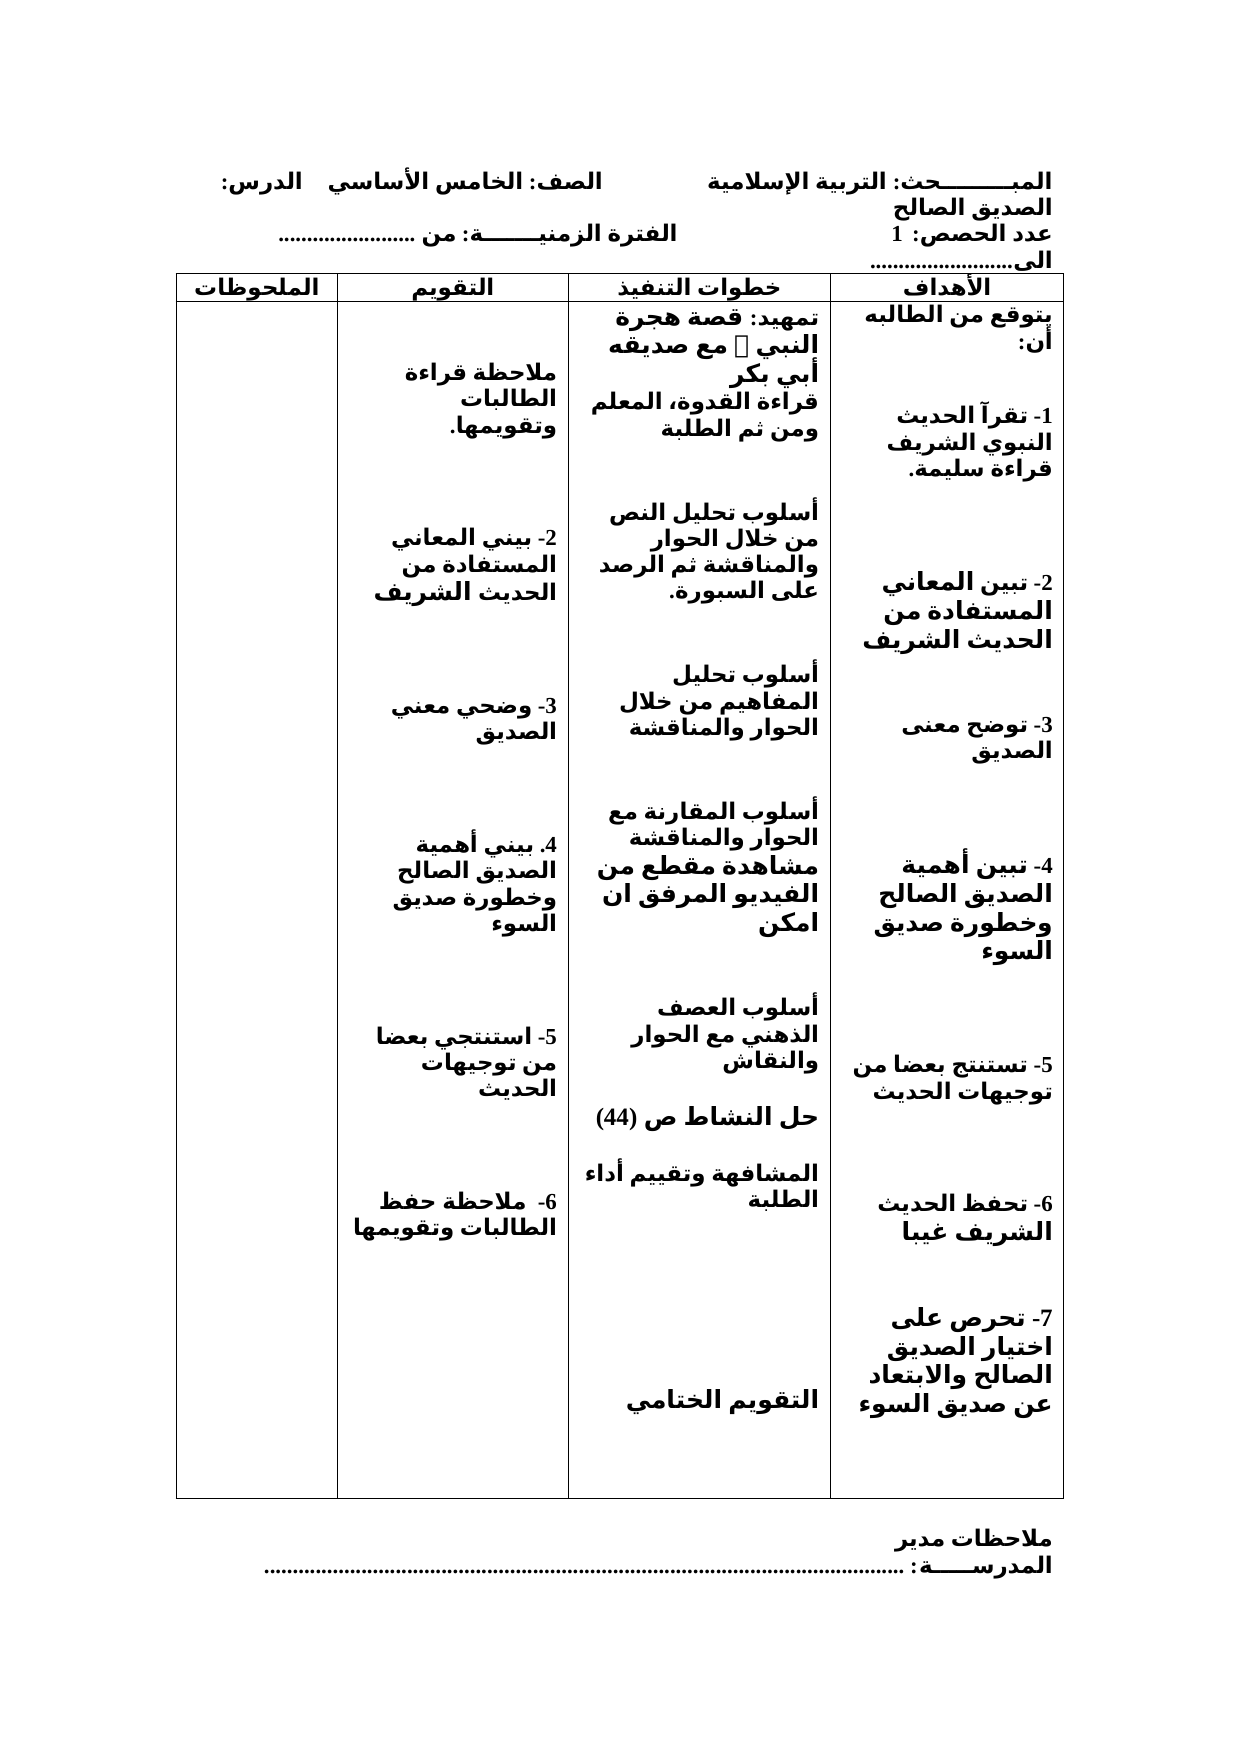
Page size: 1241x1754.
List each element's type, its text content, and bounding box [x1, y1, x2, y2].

table_header خطوات التنفيذ [569, 274, 830, 301]
table_header الأهداف [831, 274, 1063, 301]
text ملاحظات مدير المدرســـــة: ................................................................................................................ [187, 1525, 1053, 1578]
table_header الملحوظات [177, 274, 337, 301]
table_cell ملاحظة قراءة الطالبات وتقويمها. 2- بيني المعاني المستفادة من الحديث الشريف 3- وضحي معني الصديق 4. بيني أهمية الصديق الصالح وخطورة صديق السوء 5- استنتجي بعضا من توجيهات الحديث 6- ملاحظة حفظ الطالبات وتقويمها [338, 302, 568, 1498]
table_cell يتوقع من الطالبه أن: 1- تقرآ الحديث النبوي الشريف قراءة سليمة. 2- تبين المعاني المستفادة من الحديث الشريف 3- توضح معنى الصديق 4- تبين أهمية الصديق الصالح وخطورة صديق السوء 5- تستنتج بعضا من توجيهات الحديث 6- تحفظ الحديث الشريف غيبا 7- تحرص على اختيار الصديق الصالح والابتعاد عن صديق السوء [831, 302, 1063, 1498]
table_cell تمهيد: قصة هجرة النبي مع صديقه أبي بكر قراءة القدوة، المعلم ومن ثم الطلبة أسلوب تحليل النص من خلال الحوار والمناقشة ثم الرصد على السبورة. أسلوب تحليل المفاهيم من خلال الحوار والمناقشة أسلوب المقارنة مع الحوار والمناقشة مشاهدة مقطع من الفيديو المرفق ان امكن أسلوب العصف الذهني مع الحوار والنقاش حل النشاط ص (44) المشافهة وتقييم أداء الطلبة التقويم الختامي [569, 302, 830, 1498]
text عدد الحصص: 1 الفترة الزمنيـــــــة: من ........................ الى......................... [187, 220, 1053, 273]
table_header التقويم [338, 274, 568, 301]
text المبـــــــــحث: التربية الإسلامية الصف: الخامس الأساسي الدرس: الصديق الصالح [187, 168, 1053, 220]
table_cell [177, 302, 337, 1498]
